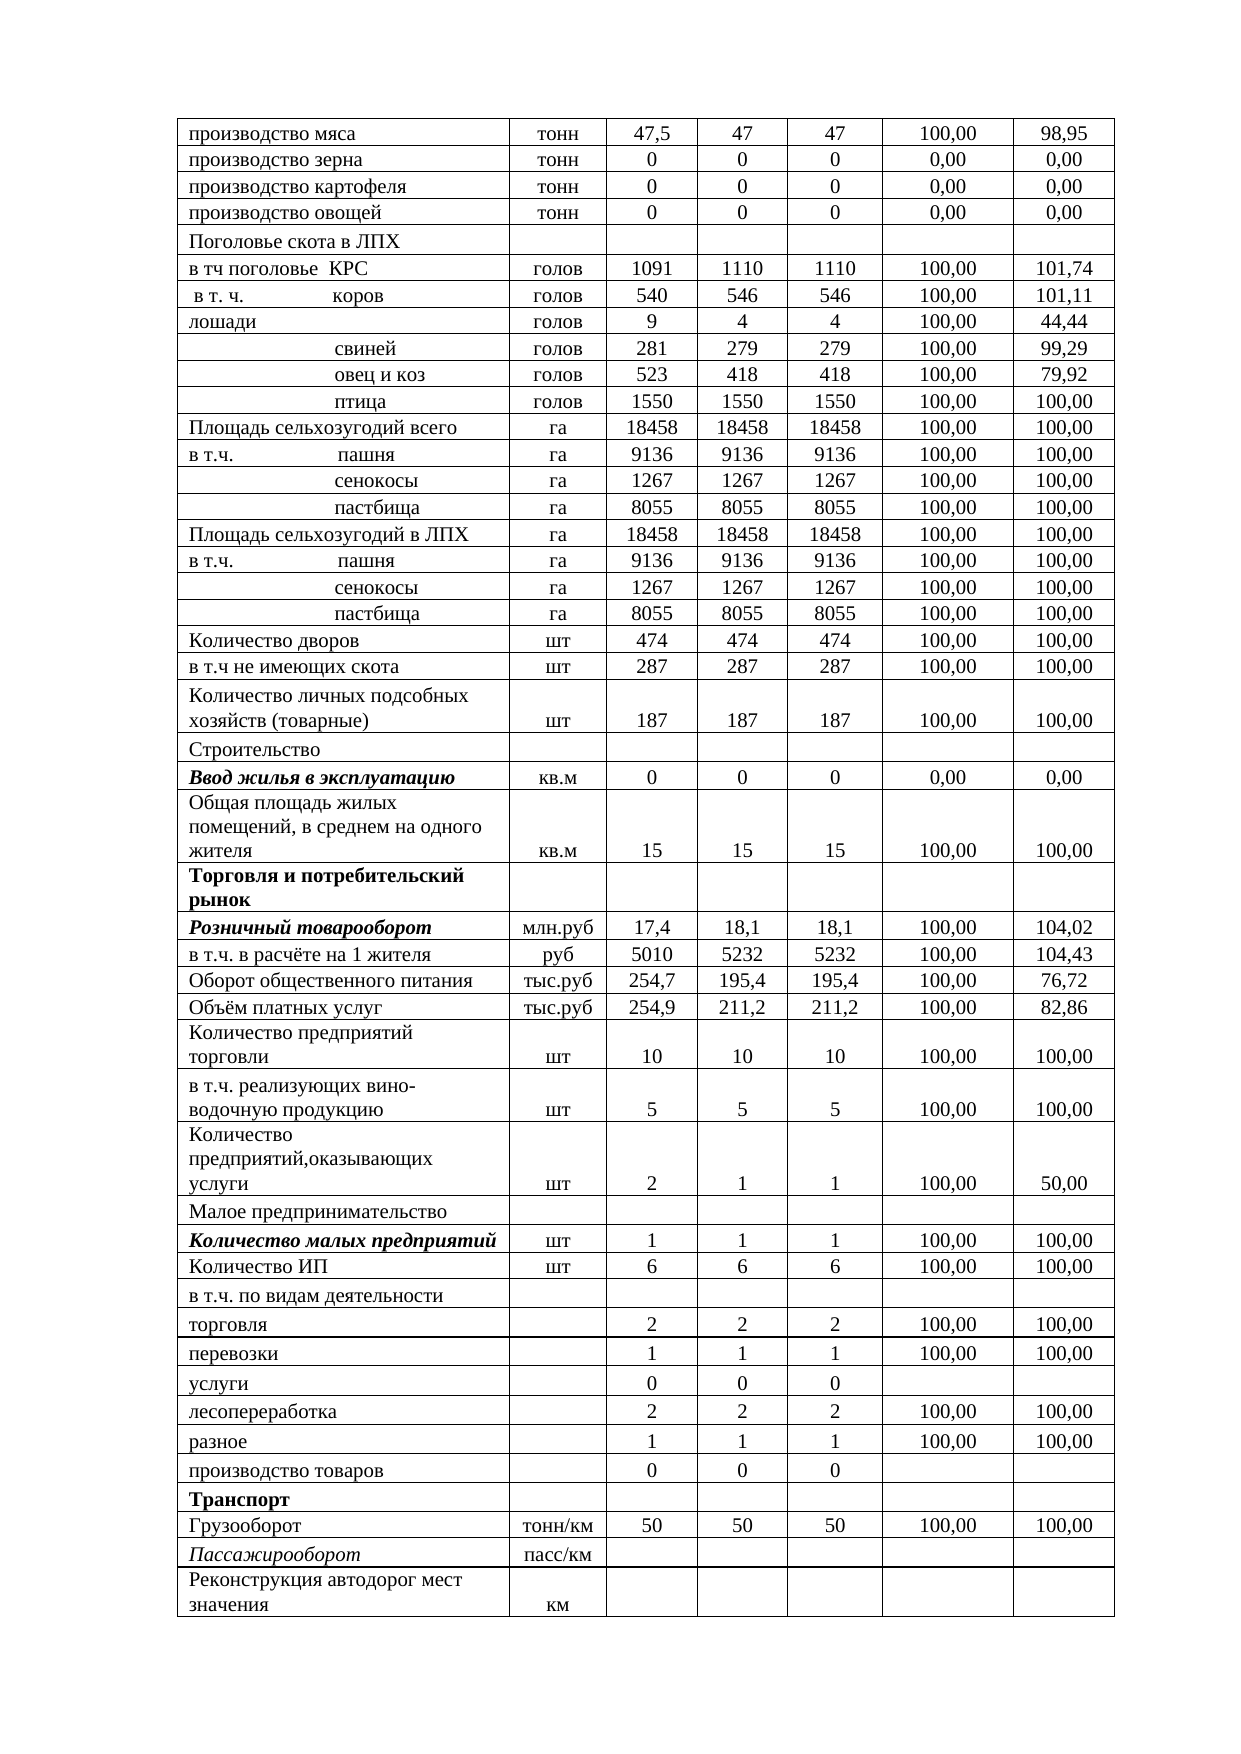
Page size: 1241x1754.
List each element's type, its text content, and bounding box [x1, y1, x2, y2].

table_cell га [510, 440, 606, 466]
table_cell [698, 1196, 787, 1223]
table_cell 0 [607, 172, 697, 198]
table_cell 187 [607, 680, 697, 732]
table_cell 100,00 [1014, 520, 1114, 546]
table_cell га [510, 520, 606, 546]
table_cell 9136 [698, 547, 787, 572]
table_cell [1014, 1538, 1114, 1566]
table_cell 50 [698, 1512, 787, 1537]
table_cell [883, 225, 1013, 253]
table_cell 0 [698, 199, 787, 224]
table_cell 195,4 [788, 967, 882, 992]
table_cell 100,00 [883, 790, 1013, 862]
table_cell Количество предприятий торговли [178, 1020, 509, 1068]
table_cell тыс.руб [510, 967, 606, 992]
table_cell голов [510, 334, 606, 360]
table_cell 9136 [607, 440, 697, 466]
table_cell [510, 1454, 606, 1482]
table_cell 0 [698, 172, 787, 198]
table_cell га [510, 600, 606, 625]
table_cell 287 [788, 653, 882, 678]
table_cell услуги [178, 1366, 509, 1394]
table_cell 10 [788, 1020, 882, 1068]
table_cell 1 [788, 1225, 882, 1252]
table_cell [883, 1538, 1013, 1566]
table_cell 47,5 [607, 119, 697, 145]
table_cell 100,00 [883, 1308, 1013, 1336]
table_cell [698, 1568, 787, 1616]
table_cell км [510, 1568, 606, 1616]
table_cell Объём платных услуг [178, 994, 509, 1019]
table_cell 100,00 [1014, 1338, 1114, 1365]
table_cell 100,00 [1014, 494, 1114, 519]
table_cell 100,00 [883, 626, 1013, 652]
table_cell [607, 863, 697, 911]
table_cell 100,00 [883, 440, 1013, 466]
table_cell 0 [698, 1366, 787, 1394]
table_cell 8055 [607, 600, 697, 625]
table_cell 100,00 [883, 940, 1013, 966]
table_cell 100,00 [883, 1069, 1013, 1121]
table_cell в т. ч. коров [178, 281, 509, 307]
table_cell Реконструкция автодорог мест значения [178, 1568, 509, 1616]
table_cell шт [510, 1020, 606, 1068]
table_cell 100,00 [883, 1225, 1013, 1252]
table_cell [510, 225, 606, 253]
table_cell [788, 863, 882, 911]
table_cell 1110 [788, 255, 882, 280]
table_cell 2 [788, 1308, 882, 1336]
table_cell 540 [607, 281, 697, 307]
table_cell 100,00 [883, 1253, 1013, 1278]
table_cell Оборот общественного питания [178, 967, 509, 992]
table_cell 8055 [788, 600, 882, 625]
table_cell Торговля и потребительский рынок [178, 863, 509, 911]
table_cell 100,00 [883, 1396, 1013, 1423]
table_cell 101,74 [1014, 255, 1114, 280]
table_cell Количество ИП [178, 1253, 509, 1278]
table_cell 18458 [698, 520, 787, 546]
table_cell 5232 [698, 940, 787, 966]
table_cell тонн [510, 172, 606, 198]
table_cell 100,00 [1014, 414, 1114, 439]
table_cell 0 [607, 146, 697, 171]
table_cell [788, 1196, 882, 1223]
table_cell 0 [698, 762, 787, 789]
table_cell 1110 [698, 255, 787, 280]
table_cell 0,00 [883, 199, 1013, 224]
table_cell 254,7 [607, 967, 697, 992]
table_cell 1091 [607, 255, 697, 280]
table_cell [607, 1279, 697, 1307]
table_cell шт [510, 680, 606, 732]
table_cell 100,00 [1014, 387, 1114, 413]
table_cell 1 [698, 1122, 787, 1194]
table_cell [883, 1196, 1013, 1223]
table_cell 50 [788, 1512, 882, 1537]
table_cell производство зерна [178, 146, 509, 171]
table_cell пастбища [178, 494, 509, 519]
table_cell 100,00 [883, 414, 1013, 439]
table_cell 47 [788, 119, 882, 145]
table_cell Площадь сельхозугодий всего [178, 414, 509, 439]
table_cell шт [510, 653, 606, 678]
table_cell 99,29 [1014, 334, 1114, 360]
table_cell лесопереработка [178, 1396, 509, 1423]
table_cell га [510, 573, 606, 599]
table_cell 100,00 [883, 281, 1013, 307]
table_cell [510, 1366, 606, 1394]
table_cell 15 [698, 790, 787, 862]
table_cell голов [510, 387, 606, 413]
table_cell 100,00 [1014, 600, 1114, 625]
table_cell Розничный товарооборот [178, 912, 509, 939]
table_cell 4 [698, 308, 787, 333]
table_cell 0,00 [883, 146, 1013, 171]
table_cell в т.ч. пашня [178, 547, 509, 572]
table_cell 100,00 [1014, 1069, 1114, 1121]
table_cell 98,95 [1014, 119, 1114, 145]
table_cell 9 [607, 308, 697, 333]
table_cell [510, 733, 606, 761]
table_cell 418 [698, 361, 787, 386]
table_cell 100,00 [883, 334, 1013, 360]
table_cell 0 [607, 762, 697, 789]
table_cell шт [510, 1069, 606, 1121]
table_cell Ввод жилья в эксплуатацию [178, 762, 509, 789]
table_cell тонн/км [510, 1512, 606, 1537]
table_cell 6 [788, 1253, 882, 1278]
table_cell 10 [698, 1020, 787, 1068]
table_cell Количество предприятий,оказывающих услуги [178, 1122, 509, 1194]
table_cell руб [510, 940, 606, 966]
table_cell 1 [788, 1122, 882, 1194]
table_cell производство товаров [178, 1454, 509, 1482]
table_cell 0 [698, 1454, 787, 1482]
table_cell Строительство [178, 733, 509, 761]
table_cell в т.ч. реализующих вино-водочную продукцию [178, 1069, 509, 1121]
table_cell голов [510, 361, 606, 386]
table_cell 5 [607, 1069, 697, 1121]
table_cell 0,00 [883, 172, 1013, 198]
table_cell 100,00 [883, 573, 1013, 599]
table_cell 0,00 [1014, 199, 1114, 224]
table_cell 281 [607, 334, 697, 360]
table_cell 474 [788, 626, 882, 652]
table_cell 8055 [788, 494, 882, 519]
table_cell 287 [698, 653, 787, 678]
table_cell 15 [788, 790, 882, 862]
table_cell [883, 863, 1013, 911]
table_cell шт [510, 1225, 606, 1252]
table_cell 100,00 [1014, 1253, 1114, 1278]
table_cell 187 [788, 680, 882, 732]
table_cell 187 [698, 680, 787, 732]
table_cell Общая площадь жилых помещений, в среднем на одного жителя [178, 790, 509, 862]
table_cell 195,4 [698, 967, 787, 992]
table_cell 100,00 [883, 680, 1013, 732]
table_cell 1267 [788, 467, 882, 492]
table_cell [698, 1483, 787, 1511]
table_cell перевозки [178, 1338, 509, 1365]
table_cell 1 [698, 1338, 787, 1365]
table_cell 100,00 [883, 1020, 1013, 1068]
table_cell 0 [788, 1454, 882, 1482]
table_cell птица [178, 387, 509, 413]
table_cell 474 [607, 626, 697, 652]
table_cell 100,00 [1014, 440, 1114, 466]
table_cell 2 [788, 1396, 882, 1423]
table_cell кв.м [510, 790, 606, 862]
table_cell 10 [607, 1020, 697, 1068]
table_cell в т.ч. по видам деятельности [178, 1279, 509, 1307]
table_cell 1267 [698, 467, 787, 492]
table_cell га [510, 467, 606, 492]
table_cell овец и коз [178, 361, 509, 386]
table_cell 523 [607, 361, 697, 386]
table_cell 100,00 [1014, 653, 1114, 678]
table_cell 1 [788, 1425, 882, 1453]
table_cell 211,2 [788, 994, 882, 1019]
table_cell 100,00 [1014, 1225, 1114, 1252]
table_cell 104,43 [1014, 940, 1114, 966]
table_cell 18458 [607, 520, 697, 546]
table_cell 100,00 [1014, 1396, 1114, 1423]
table_cell 4 [788, 308, 882, 333]
table_cell 100,00 [883, 361, 1013, 386]
table_cell 44,44 [1014, 308, 1114, 333]
table_cell 1 [607, 1338, 697, 1365]
table_cell 104,02 [1014, 912, 1114, 939]
table_cell 5 [788, 1069, 882, 1121]
table_cell 100,00 [1014, 626, 1114, 652]
table_cell 50,00 [1014, 1122, 1114, 1194]
table_cell голов [510, 255, 606, 280]
table_cell [698, 225, 787, 253]
table_cell [883, 733, 1013, 761]
table_cell 546 [788, 281, 882, 307]
table_cell 100,00 [883, 967, 1013, 992]
table_cell 279 [698, 334, 787, 360]
table_cell 101,11 [1014, 281, 1114, 307]
table_cell Количество малых предприятий [178, 1225, 509, 1252]
table_cell Пассажирооборот [178, 1538, 509, 1566]
table_cell [1014, 1196, 1114, 1223]
table_cell 9136 [607, 547, 697, 572]
table_cell 5232 [788, 940, 882, 966]
table_cell 100,00 [883, 547, 1013, 572]
table_cell производство овощей [178, 199, 509, 224]
table_cell 100,00 [883, 255, 1013, 280]
table_cell млн.руб [510, 912, 606, 939]
table_cell 18458 [607, 414, 697, 439]
table_cell Количество дворов [178, 626, 509, 652]
table_cell [1014, 1366, 1114, 1394]
table_cell 1550 [607, 387, 697, 413]
table_cell пасс/км [510, 1538, 606, 1566]
table_cell [1014, 863, 1114, 911]
table_cell [607, 225, 697, 253]
table_cell 0 [788, 199, 882, 224]
table_cell 279 [788, 334, 882, 360]
table_cell [788, 733, 882, 761]
table_cell 100,00 [883, 994, 1013, 1019]
table_cell [698, 733, 787, 761]
table_cell шт [510, 626, 606, 652]
table_cell шт [510, 1253, 606, 1278]
table_cell [1014, 1279, 1114, 1307]
table_cell 2 [698, 1396, 787, 1423]
table_cell [1014, 733, 1114, 761]
table_cell тонн [510, 199, 606, 224]
table_cell 18458 [788, 414, 882, 439]
table_cell 1550 [698, 387, 787, 413]
table_cell сенокосы [178, 467, 509, 492]
table_cell 1 [607, 1425, 697, 1453]
table_cell 1267 [788, 573, 882, 599]
table_cell [698, 1279, 787, 1307]
table_cell 100,00 [883, 119, 1013, 145]
table_cell 5 [698, 1069, 787, 1121]
table_cell [883, 1568, 1013, 1616]
table_cell 100,00 [1014, 573, 1114, 599]
table_cell га [510, 414, 606, 439]
table_cell [698, 1538, 787, 1566]
table_cell 1 [607, 1225, 697, 1252]
table_cell [1014, 1568, 1114, 1616]
table_cell разное [178, 1425, 509, 1453]
table_cell 100,00 [883, 1338, 1013, 1365]
table_cell 100,00 [1014, 790, 1114, 862]
table_cell 418 [788, 361, 882, 386]
table_cell [883, 1279, 1013, 1307]
table_cell 5010 [607, 940, 697, 966]
table_cell 47 [698, 119, 787, 145]
table_cell производство мяса [178, 119, 509, 145]
table_cell 100,00 [1014, 680, 1114, 732]
table_cell Транспорт [178, 1483, 509, 1511]
table_cell Грузооборот [178, 1512, 509, 1537]
table_cell 0,00 [883, 762, 1013, 789]
table_cell 6 [698, 1253, 787, 1278]
table_cell 100,00 [883, 600, 1013, 625]
table_cell в тч поголовье КРС [178, 255, 509, 280]
table_cell [883, 1483, 1013, 1511]
table_cell 0 [698, 146, 787, 171]
table_cell [1014, 1454, 1114, 1482]
table_cell [607, 1568, 697, 1616]
table_cell 0 [788, 1366, 882, 1394]
table_cell [698, 863, 787, 911]
table_cell [883, 1366, 1013, 1394]
table_cell [1014, 1483, 1114, 1511]
table_cell 15 [607, 790, 697, 862]
table_cell 1267 [607, 573, 697, 599]
table_cell [510, 1425, 606, 1453]
table_cell Малое предпринимательство [178, 1196, 509, 1223]
table_cell 100,00 [1014, 1512, 1114, 1537]
table_cell 254,9 [607, 994, 697, 1019]
table_cell 100,00 [883, 912, 1013, 939]
table_cell свиней [178, 334, 509, 360]
table_cell 0 [607, 1366, 697, 1394]
table_cell Поголовье скота в ЛПХ [178, 225, 509, 253]
table_cell [1014, 225, 1114, 253]
table_cell тонн [510, 119, 606, 145]
table_cell га [510, 494, 606, 519]
table_cell 0,00 [1014, 146, 1114, 171]
table_cell [510, 1196, 606, 1223]
table_cell голов [510, 281, 606, 307]
table_cell [788, 1279, 882, 1307]
table_cell 100,00 [883, 520, 1013, 546]
table_cell 100,00 [1014, 1308, 1114, 1336]
table_cell 100,00 [883, 1122, 1013, 1194]
table_cell 100,00 [883, 308, 1013, 333]
table_cell 0,00 [1014, 762, 1114, 789]
table_cell 9136 [788, 440, 882, 466]
table_cell 100,00 [883, 1425, 1013, 1453]
table_cell 1267 [698, 573, 787, 599]
table_cell 100,00 [883, 387, 1013, 413]
table_cell 100,00 [1014, 1425, 1114, 1453]
table_cell 1267 [607, 467, 697, 492]
table_cell 1 [698, 1425, 787, 1453]
table_cell 2 [607, 1122, 697, 1194]
table_cell в т.ч не имеющих скота [178, 653, 509, 678]
table_cell 6 [607, 1253, 697, 1278]
table_cell 100,00 [883, 653, 1013, 678]
table_cell 100,00 [883, 1512, 1013, 1537]
table_cell [510, 1308, 606, 1336]
table_cell га [510, 547, 606, 572]
table_cell 0 [788, 146, 882, 171]
table_cell торговля [178, 1308, 509, 1336]
table_cell [883, 1454, 1013, 1482]
table_cell пастбища [178, 600, 509, 625]
table_cell 0 [788, 172, 882, 198]
table_cell [607, 1196, 697, 1223]
table_cell [607, 1538, 697, 1566]
table_cell 9136 [698, 440, 787, 466]
table_cell 8055 [607, 494, 697, 519]
table_cell 100,00 [883, 467, 1013, 492]
table_cell 100,00 [1014, 547, 1114, 572]
table_cell [788, 1538, 882, 1566]
table_cell 1550 [788, 387, 882, 413]
table_cell 2 [607, 1396, 697, 1423]
table_cell 18,1 [788, 912, 882, 939]
table_cell 287 [607, 653, 697, 678]
table_cell в т.ч. пашня [178, 440, 509, 466]
table_cell [510, 1279, 606, 1307]
table_cell Площадь сельхозугодий в ЛПХ [178, 520, 509, 546]
table_cell 0 [788, 762, 882, 789]
table_cell 82,86 [1014, 994, 1114, 1019]
table_cell 18458 [698, 414, 787, 439]
table_cell 1 [788, 1338, 882, 1365]
table_cell шт [510, 1122, 606, 1194]
table_cell 79,92 [1014, 361, 1114, 386]
table_cell 2 [607, 1308, 697, 1336]
table_cell 474 [698, 626, 787, 652]
table_cell 1 [698, 1225, 787, 1252]
table_cell [510, 1338, 606, 1365]
table_cell 18458 [788, 520, 882, 546]
table_cell 211,2 [698, 994, 787, 1019]
table_cell Количество личных подсобных хозяйств (товарные) [178, 680, 509, 732]
table_cell 8055 [698, 600, 787, 625]
table_cell 76,72 [1014, 967, 1114, 992]
table_cell [510, 1483, 606, 1511]
table_cell 18,1 [698, 912, 787, 939]
table_cell [510, 863, 606, 911]
table_cell сенокосы [178, 573, 509, 599]
table_cell тыс.руб [510, 994, 606, 1019]
table_cell 9136 [788, 547, 882, 572]
table_cell тонн [510, 146, 606, 171]
table_cell [788, 1568, 882, 1616]
table_cell 546 [698, 281, 787, 307]
table_cell [607, 733, 697, 761]
table_cell 100,00 [1014, 467, 1114, 492]
table_cell голов [510, 308, 606, 333]
table_cell в т.ч. в расчёте на 1 жителя [178, 940, 509, 966]
table_cell 0,00 [1014, 172, 1114, 198]
table_cell 0 [607, 199, 697, 224]
table_cell 100,00 [1014, 1020, 1114, 1068]
table_cell лошади [178, 308, 509, 333]
table_cell 0 [607, 1454, 697, 1482]
table_cell 50 [607, 1512, 697, 1537]
table_cell 2 [698, 1308, 787, 1336]
table_cell [607, 1483, 697, 1511]
table_cell [788, 1483, 882, 1511]
table_cell [510, 1396, 606, 1423]
table_cell кв.м [510, 762, 606, 789]
table_cell 17,4 [607, 912, 697, 939]
table_cell [788, 225, 882, 253]
table_cell производство картофеля [178, 172, 509, 198]
table_cell 100,00 [883, 494, 1013, 519]
table_cell 8055 [698, 494, 787, 519]
